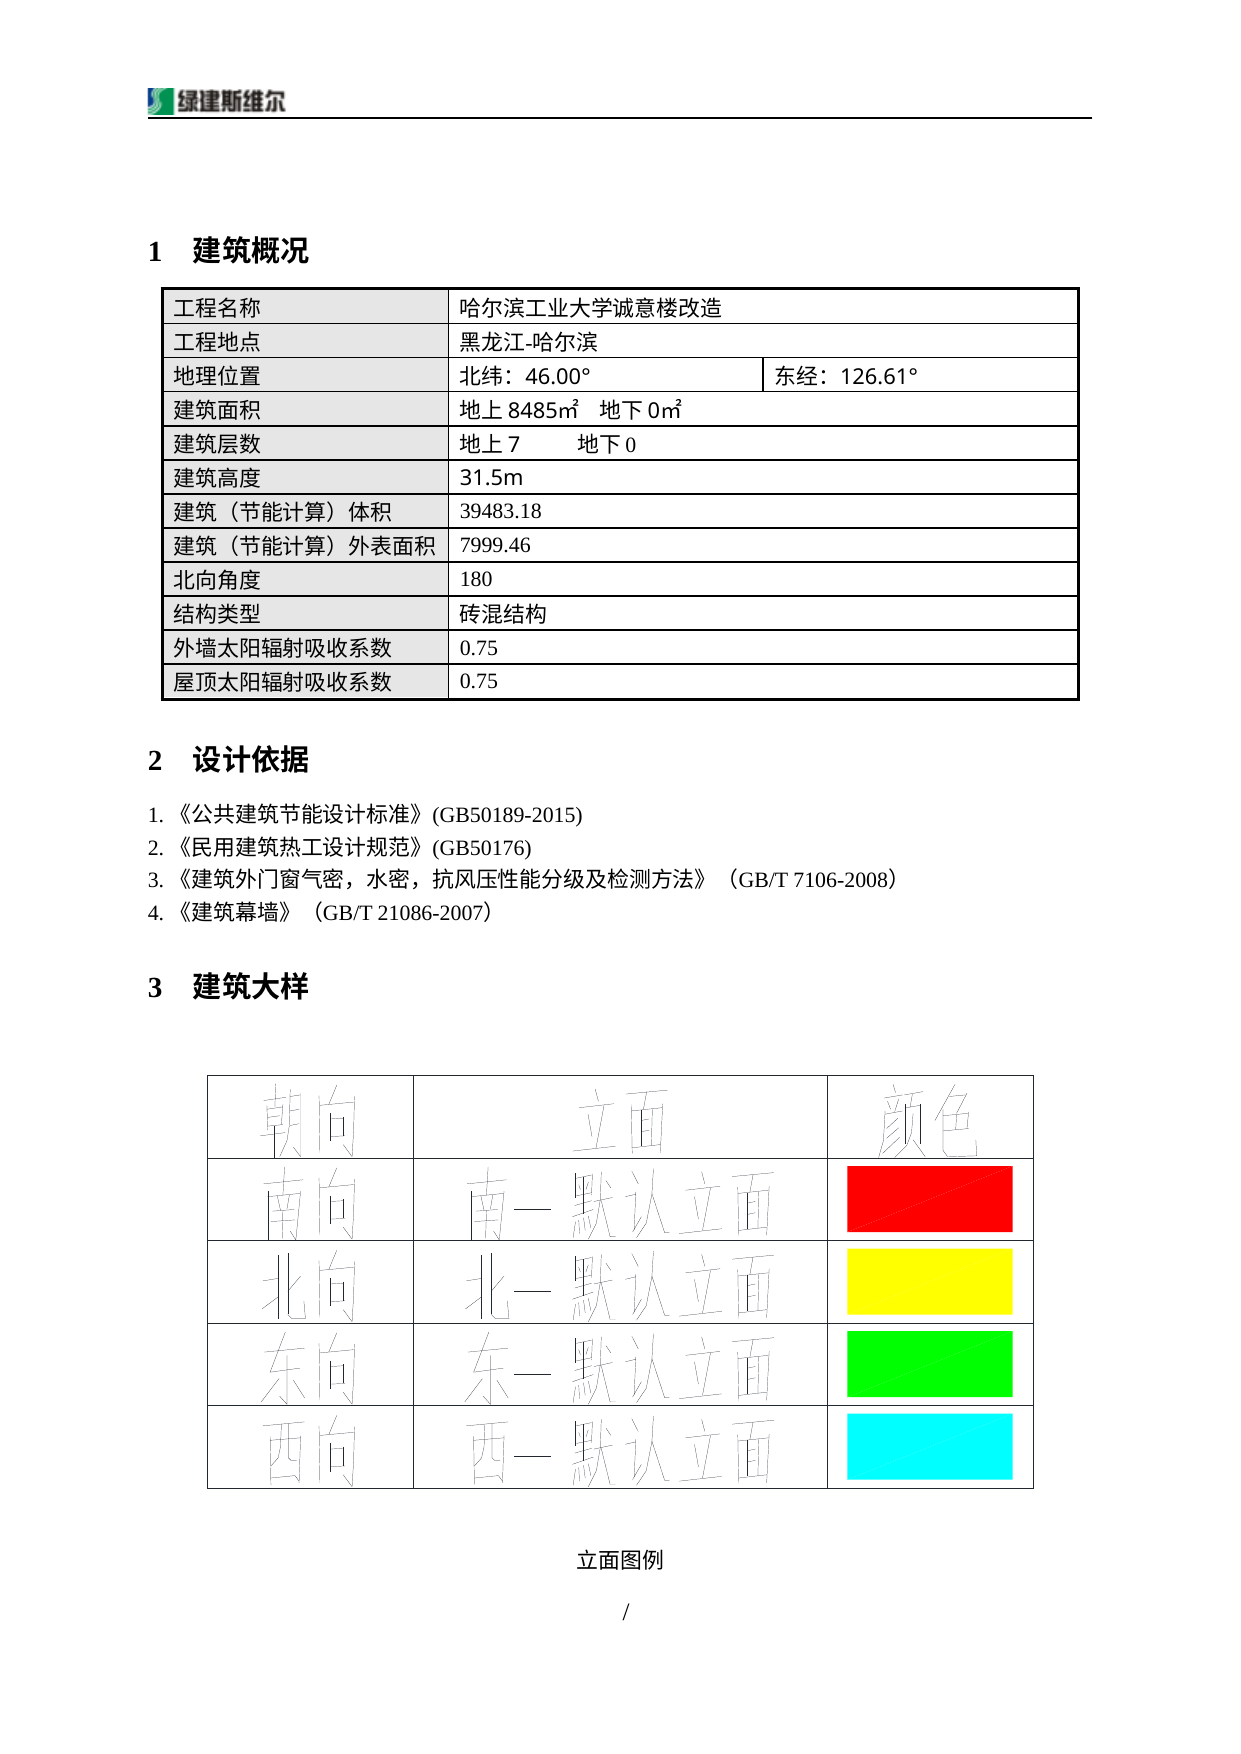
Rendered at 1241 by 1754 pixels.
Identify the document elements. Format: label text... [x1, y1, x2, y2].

subtitle 建筑大样 [148, 952, 1092, 1017]
table_cell 建筑高度 [164, 461, 448, 493]
table_cell 建筑（节能计算）体积 [164, 495, 448, 527]
subtitle 设计依据 [148, 726, 1092, 791]
table_cell 31.5m [449, 461, 1077, 493]
table_cell 建筑层数 [164, 427, 448, 459]
text 立面图例 [148, 1543, 1092, 1576]
table_cell 北向角度 [164, 563, 448, 595]
picture [147, 88, 289, 115]
table_cell 建筑（节能计算）外表面积 [164, 529, 448, 561]
text 4. 《建筑幕墙》（GB/T 21086-2007） [148, 894, 1092, 927]
table_cell 地上7 地下0 [449, 427, 1077, 459]
table_cell 结构类型 [164, 597, 448, 629]
table_cell 0.75 [449, 665, 1077, 697]
text 3. 《建筑外门窗气密，水密，抗风压性能分级及检测方法》（GB/T 7106-2008） [148, 862, 1092, 894]
table_cell 东经：126.61° [764, 358, 1077, 391]
table_header 工程名称 [164, 290, 448, 323]
table_cell 北纬：46.00° [449, 358, 762, 391]
table_cell 地上8485㎡ 地下0㎡ [449, 392, 1077, 425]
picture [155, 1023, 1085, 1541]
table_cell 7999.46 [449, 529, 1077, 561]
text 2. 《民用建筑热工设计规范》(GB50176) [148, 829, 1092, 862]
table_header 哈尔滨工业大学诚意楼改造 [449, 290, 1077, 323]
table_cell 外墙太阳辐射吸收系数 [164, 631, 448, 663]
subtitle 建筑概况 [148, 216, 1092, 281]
table_cell 砖混结构 [449, 597, 1077, 629]
table_cell 建筑面积 [164, 392, 448, 425]
table_cell 屋顶太阳辐射吸收系数 [164, 665, 448, 697]
table_cell 工程地点 [164, 324, 448, 357]
table_cell 39483.18 [449, 495, 1077, 527]
table_cell 地理位置 [164, 358, 448, 391]
table_cell 0.75 [449, 631, 1077, 663]
table_cell 180 [449, 563, 1077, 595]
text 1. 《公共建筑节能设计标准》(GB50189-2015) [148, 797, 1092, 829]
table_cell 黑龙江-哈尔滨 [449, 324, 1077, 357]
